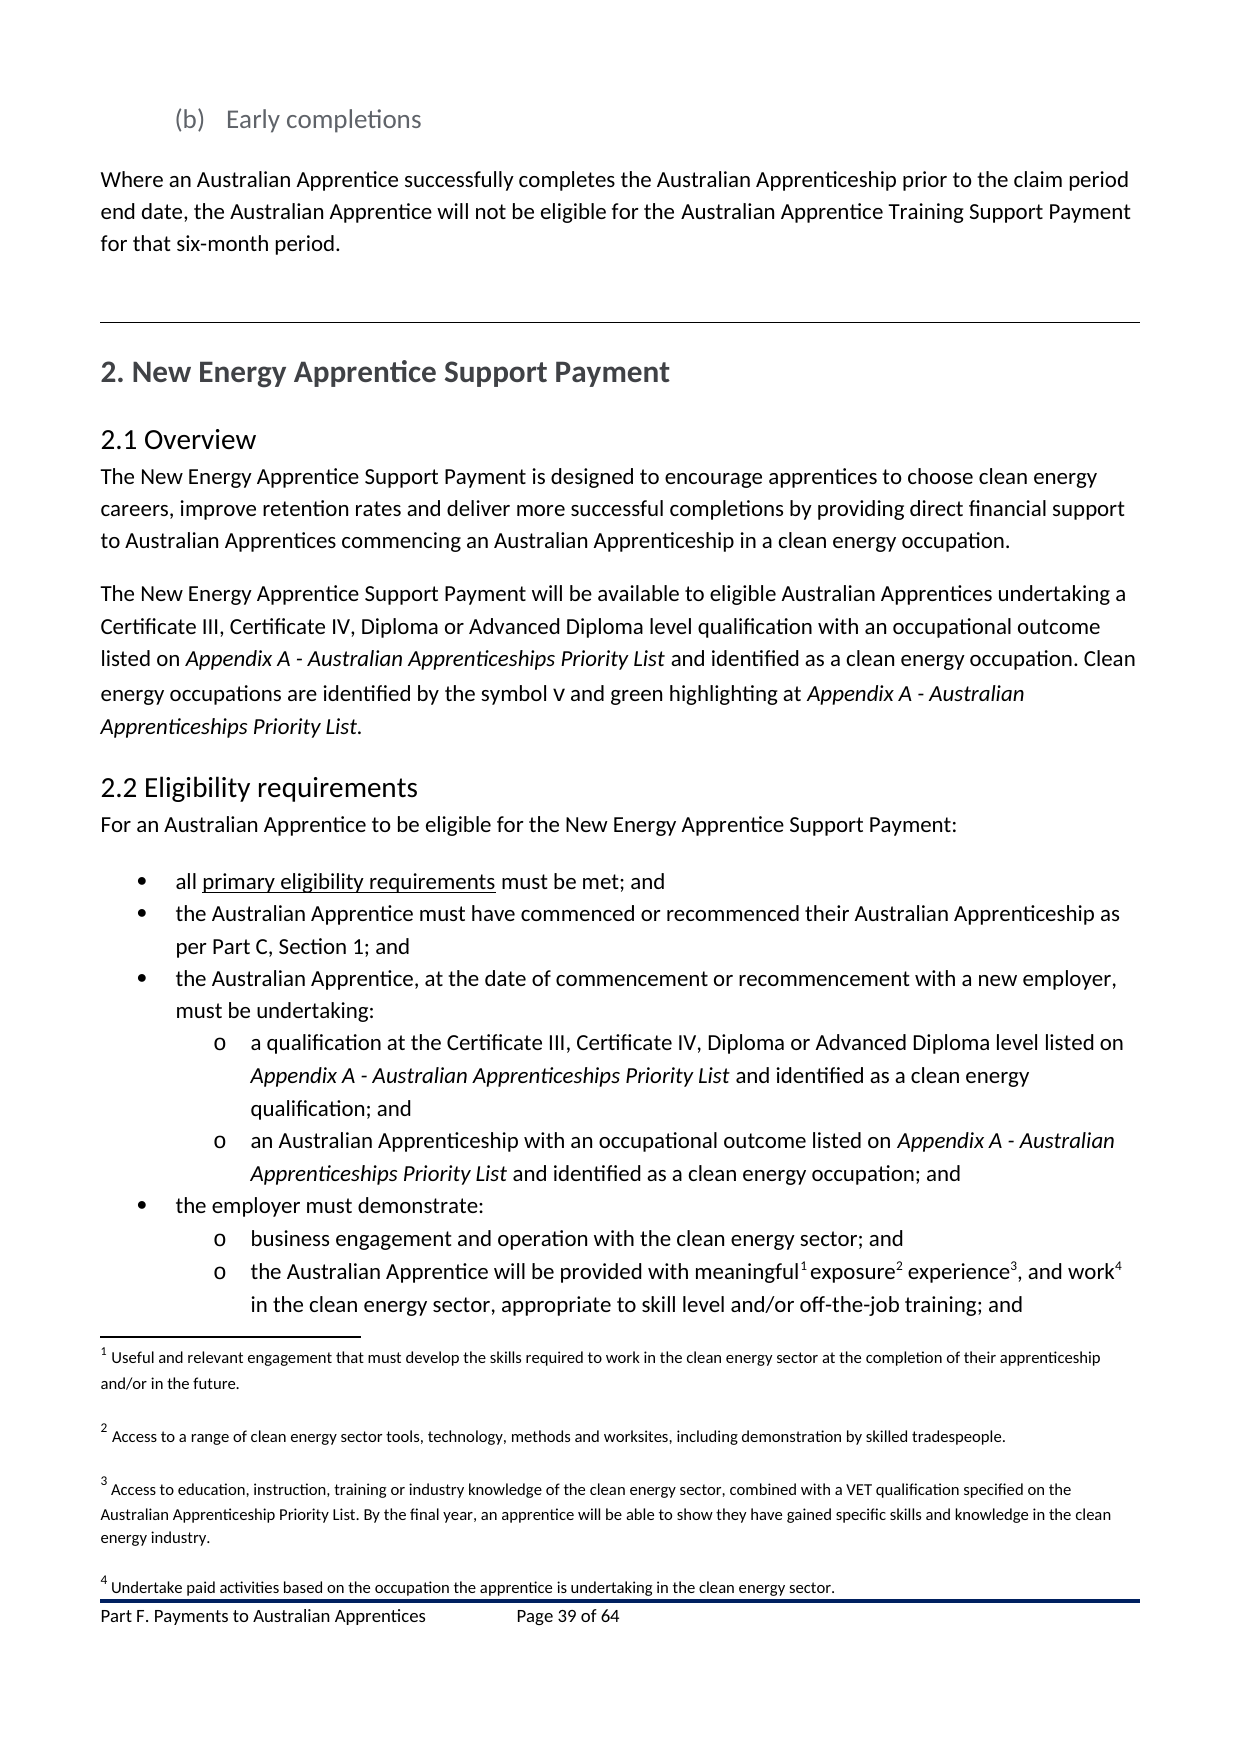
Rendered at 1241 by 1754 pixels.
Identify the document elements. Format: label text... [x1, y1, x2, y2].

list the employer must demonstrate: [138, 1192, 1140, 1219]
list business engagement and operation with the clean energy sector; and [213, 1224, 1140, 1253]
subtitle New Energy Apprentice Support Payment [100, 352, 1140, 391]
list the Australian Apprentice must have commenced or recommenced their Australian Apprenticeship as per Part C, Section 1; and [138, 899, 1140, 960]
list the Australian Apprentice will be provided with meaningful exposure experience, and work in the clean energy sector, appropriate to skill level and/or off-the-job training; and [213, 1257, 1140, 1319]
list a qualification at the Certificate III, Certificate IV, Diploma or Advanced Diploma level listed on Appendix A - Australian Apprenticeships Priority List and identified as a clean energy qualification; and [213, 1028, 1140, 1122]
subtitle Overview [100, 421, 1140, 457]
list an Australian Apprenticeship with an occupational outcome listed on Appendix A - Australian Apprenticeships Priority List and identified as a clean energy occupation; and [213, 1126, 1140, 1187]
subtitle Eligibility requirements [100, 769, 1140, 805]
text The New Energy Apprentice Support Payment will be available to eligible Australian Apprentices undertaking a Certificate III, Certificate IV, Diploma or Advanced Diploma level qualification with an occupational outcome listed on Appendix A - Australian Apprenticeships Priority List and identified as a clean energy occupation. Clean energy occupations are identified by the symbol v and green highlighting at Appendix A - Australian Apprenticeships Priority List. [100, 579, 1140, 740]
text Where an Australian Apprentice successfully completes the Australian Apprenticeship prior to the claim period end date, the Australian Apprentice will not be eligible for the Australian Apprentice Training Support Payment for that six-month period. [100, 165, 1140, 322]
subtitle Early completions [174, 102, 1140, 135]
text For an Australian Apprentice to be eligible for the New Energy Apprentice Support Payment: [100, 810, 1140, 838]
text The New Energy Apprentice Support Payment is designed to encourage apprentices to choose clean energy careers, improve retention rates and deliver more successful completions by providing direct financial support to Australian Apprentices commencing an Australian Apprenticeship in a clean energy occupation. [100, 462, 1140, 554]
list the Australian Apprentice, at the date of commencement or recommencement with a new employer, must be undertaking: [138, 964, 1140, 1024]
list all primary eligibility requirements must be met; and [138, 867, 1140, 895]
